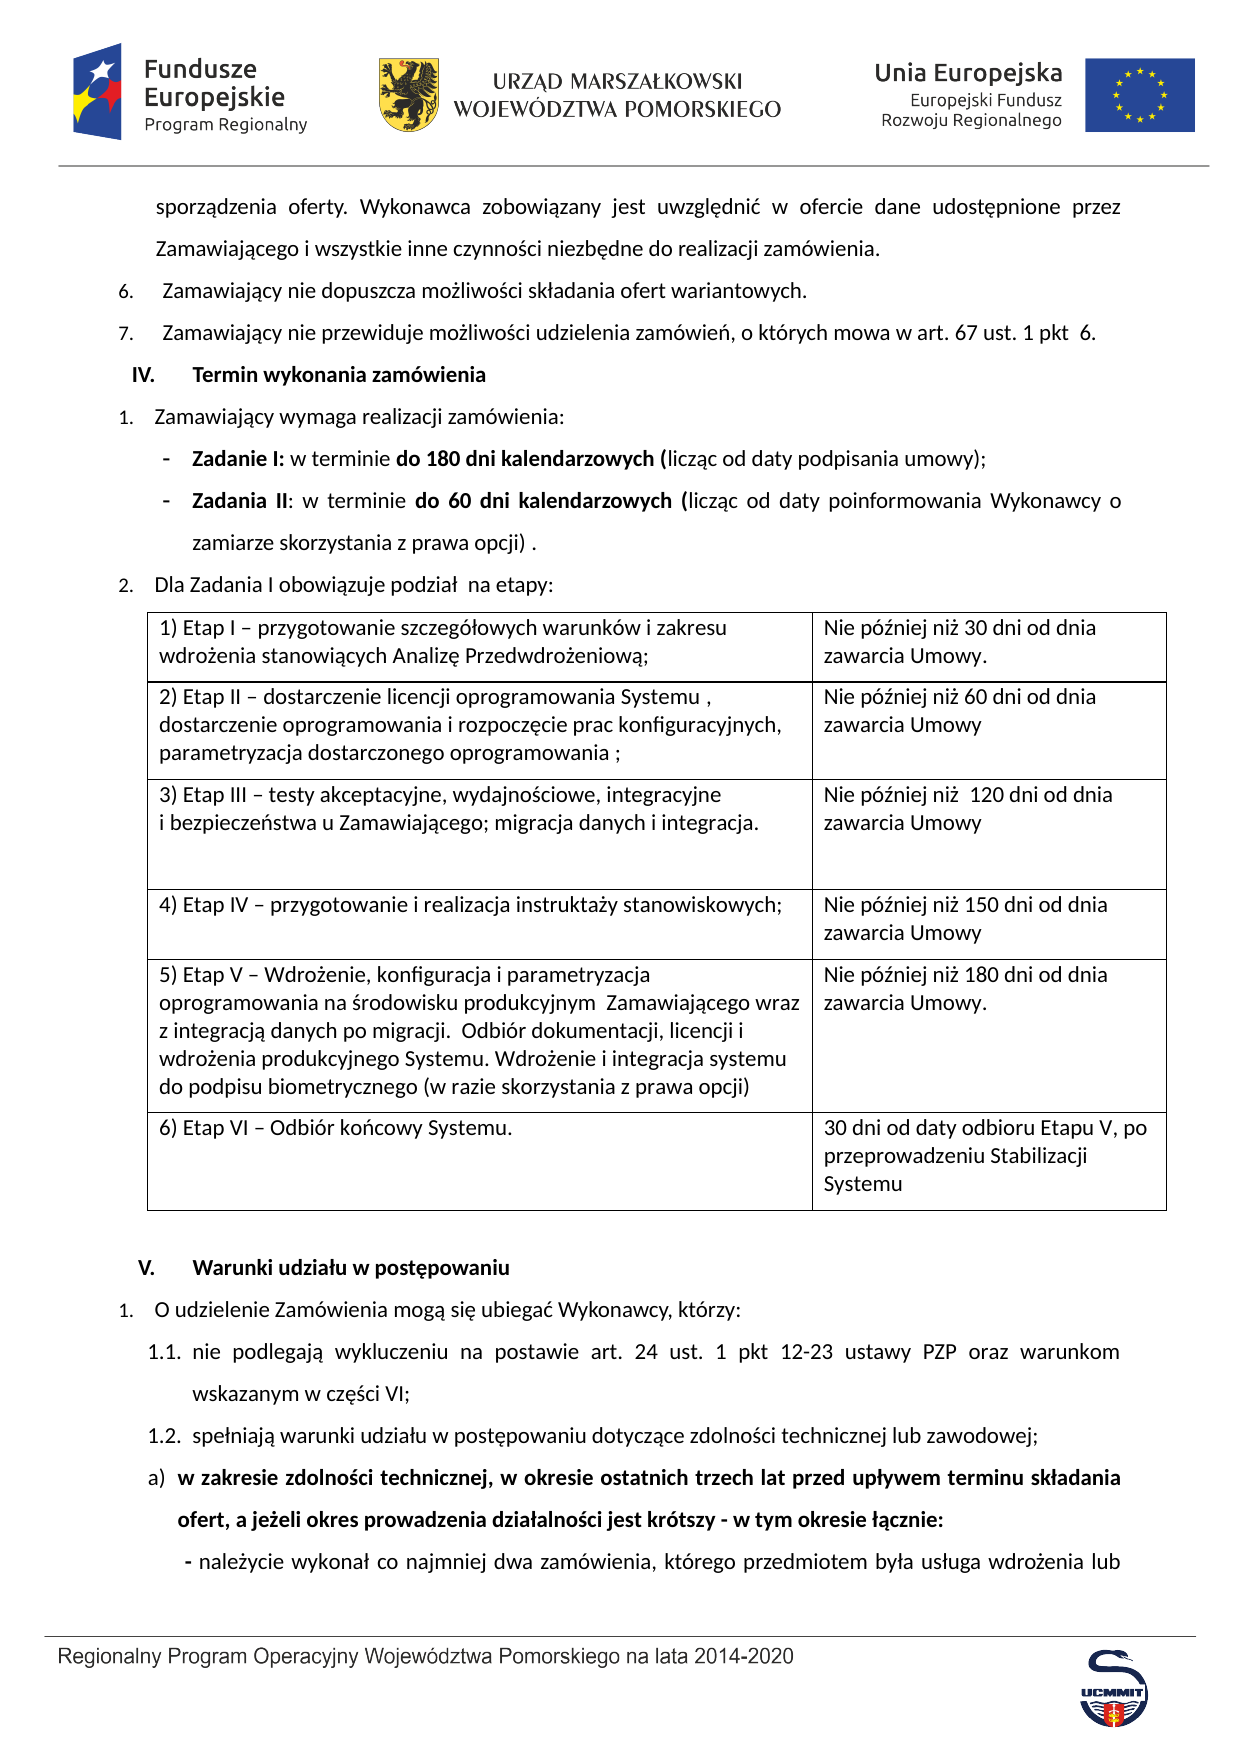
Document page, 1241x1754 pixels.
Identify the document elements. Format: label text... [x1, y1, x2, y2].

picture [58, 42, 1210, 167]
list Dla Zadania I obowiązuje podział na etapy: [118, 570, 1122, 598]
list Termin wykonania zamówienia [155, 360, 1122, 388]
table_cell 4) Etap IV – przygotowanie i realizacja instruktaży stanowiskowych; [148, 890, 812, 959]
list O udzielenie Zamówienia mogą się ubiegać Wykonawcy, którzy: [118, 1295, 1122, 1323]
table_cell 2) Etap II – dostarczenie licencji oprogramowania Systemu , dostarczenie oprogramowania i rozpoczęcie prac konfiguracyjnych, parametryzacja dostarczonego oprogramowania ; [148, 683, 812, 779]
table_header Nie później niż 30 dni od dnia zawarcia Umowy. [813, 613, 1166, 681]
table_cell Nie później niż 60 dni od dnia zawarcia Umowy [813, 683, 1166, 779]
list Zamawiający nie dopuszcza możliwości składania ofert wariantowych. [118, 276, 1122, 304]
list nie podlegają wykluczeniu na postawie art. 24 ust. 1 pkt 12-23 ustawy PZP oraz warunkom wskazanym w części VI; [147, 1337, 1122, 1407]
table_cell 3) Etap III – testy akceptacyjne, wydajnościowe, integracyjne i bezpieczeństwa u Zamawiającego; migracja danych i integracja. [148, 780, 812, 889]
list w zakresie zdolności technicznej, w okresie ostatnich trzech lat przed upływem terminu składania ofert, a jeżeli okres prowadzenia działalności jest krótszy - w tym okresie łącznie: [148, 1463, 1122, 1533]
table_header 1) Etap I – przygotowanie szczegółowych warunków i zakresu wdrożenia stanowiących Analizę Przedwdrożeniową; [148, 613, 812, 681]
list Warunki udziału w postępowaniu [155, 1253, 1122, 1281]
table_cell 6) Etap VI – Odbiór końcowy Systemu. [148, 1113, 812, 1210]
table_cell Nie później niż 120 dni od dnia zawarcia Umowy [813, 780, 1166, 889]
list Zamawiający wymaga realizacji zamówienia: [118, 402, 1122, 430]
list Zamawiający nie przewiduje możliwości udzielenia zamówień, o których mowa w art. 67 ust. 1 pkt 6. [118, 318, 1122, 346]
table_cell Nie później niż 180 dni od dnia zawarcia Umowy. [813, 960, 1166, 1112]
picture [44, 1636, 1197, 1734]
table_cell Nie później niż 150 dni od dnia zawarcia Umowy [813, 890, 1166, 959]
list Zadania II: w terminie do 60 dni kalendarzowych (licząc od daty poinformowania Wykonawcy o zamiarze skorzystania z prawa opcji) . [162, 486, 1122, 556]
table_cell 30 dni od daty odbioru Etapu V, po przeprowadzeniu Stabilizacji Systemu [813, 1113, 1166, 1210]
list spełniają warunki udziału w postępowaniu dotyczące zdolności technicznej lub zawodowej; [147, 1421, 1122, 1449]
table_cell 5) Etap V – Wdrożenie, konfiguracja i parametryzacja oprogramowania na środowisku produkcyjnym Zamawiającego wraz z integracją danych po migracji. Odbiór dokumentacji, licencji i wdrożenia produkcyjnego Systemu. Wdrożenie i integracja systemu do podpisu biometrycznego (w razie skorzystania z prawa opcji) [148, 960, 812, 1112]
list Zadanie I: w terminie do 180 dni kalendarzowych (licząc od daty podpisania umowy); [162, 444, 1122, 472]
